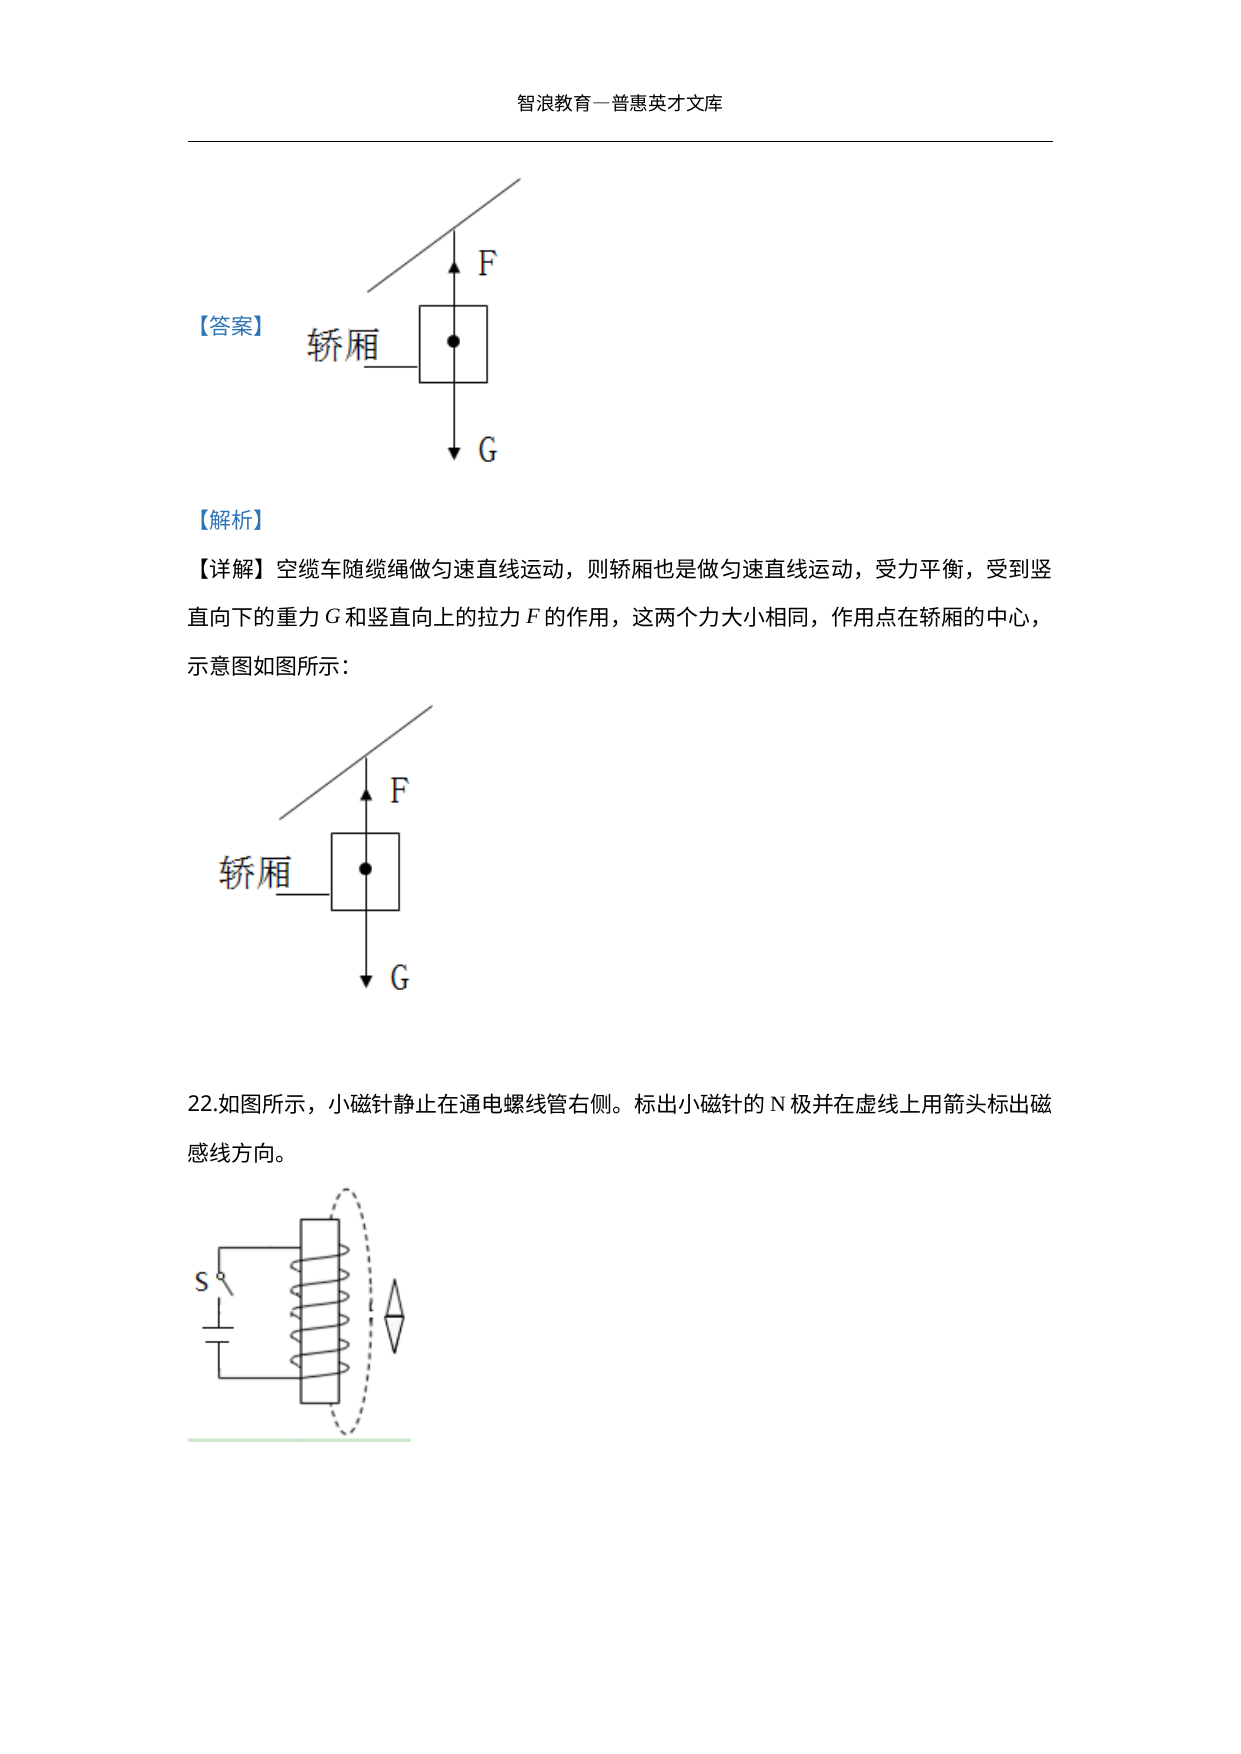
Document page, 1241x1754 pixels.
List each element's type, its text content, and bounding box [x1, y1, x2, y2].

text 【解析】 [187, 503, 1053, 535]
picture [187, 1186, 411, 1442]
text 【详解】空缆车随缆绳做匀速直线运动，则轿厢也是做匀速直线运动，受力平衡，受到竖直向下的重力G和竖直向上的拉力F的作用，这两个力大小相同，作用点在轿厢的中心，示意图如图所示： [187, 551, 1053, 681]
text 22.如图所示，小磁针静止在通电螺线管右侧。标出小磁针的N极并在虚线上用箭头标出磁感线方向。 [187, 1087, 1053, 1168]
picture [275, 169, 554, 473]
picture [187, 697, 466, 1001]
